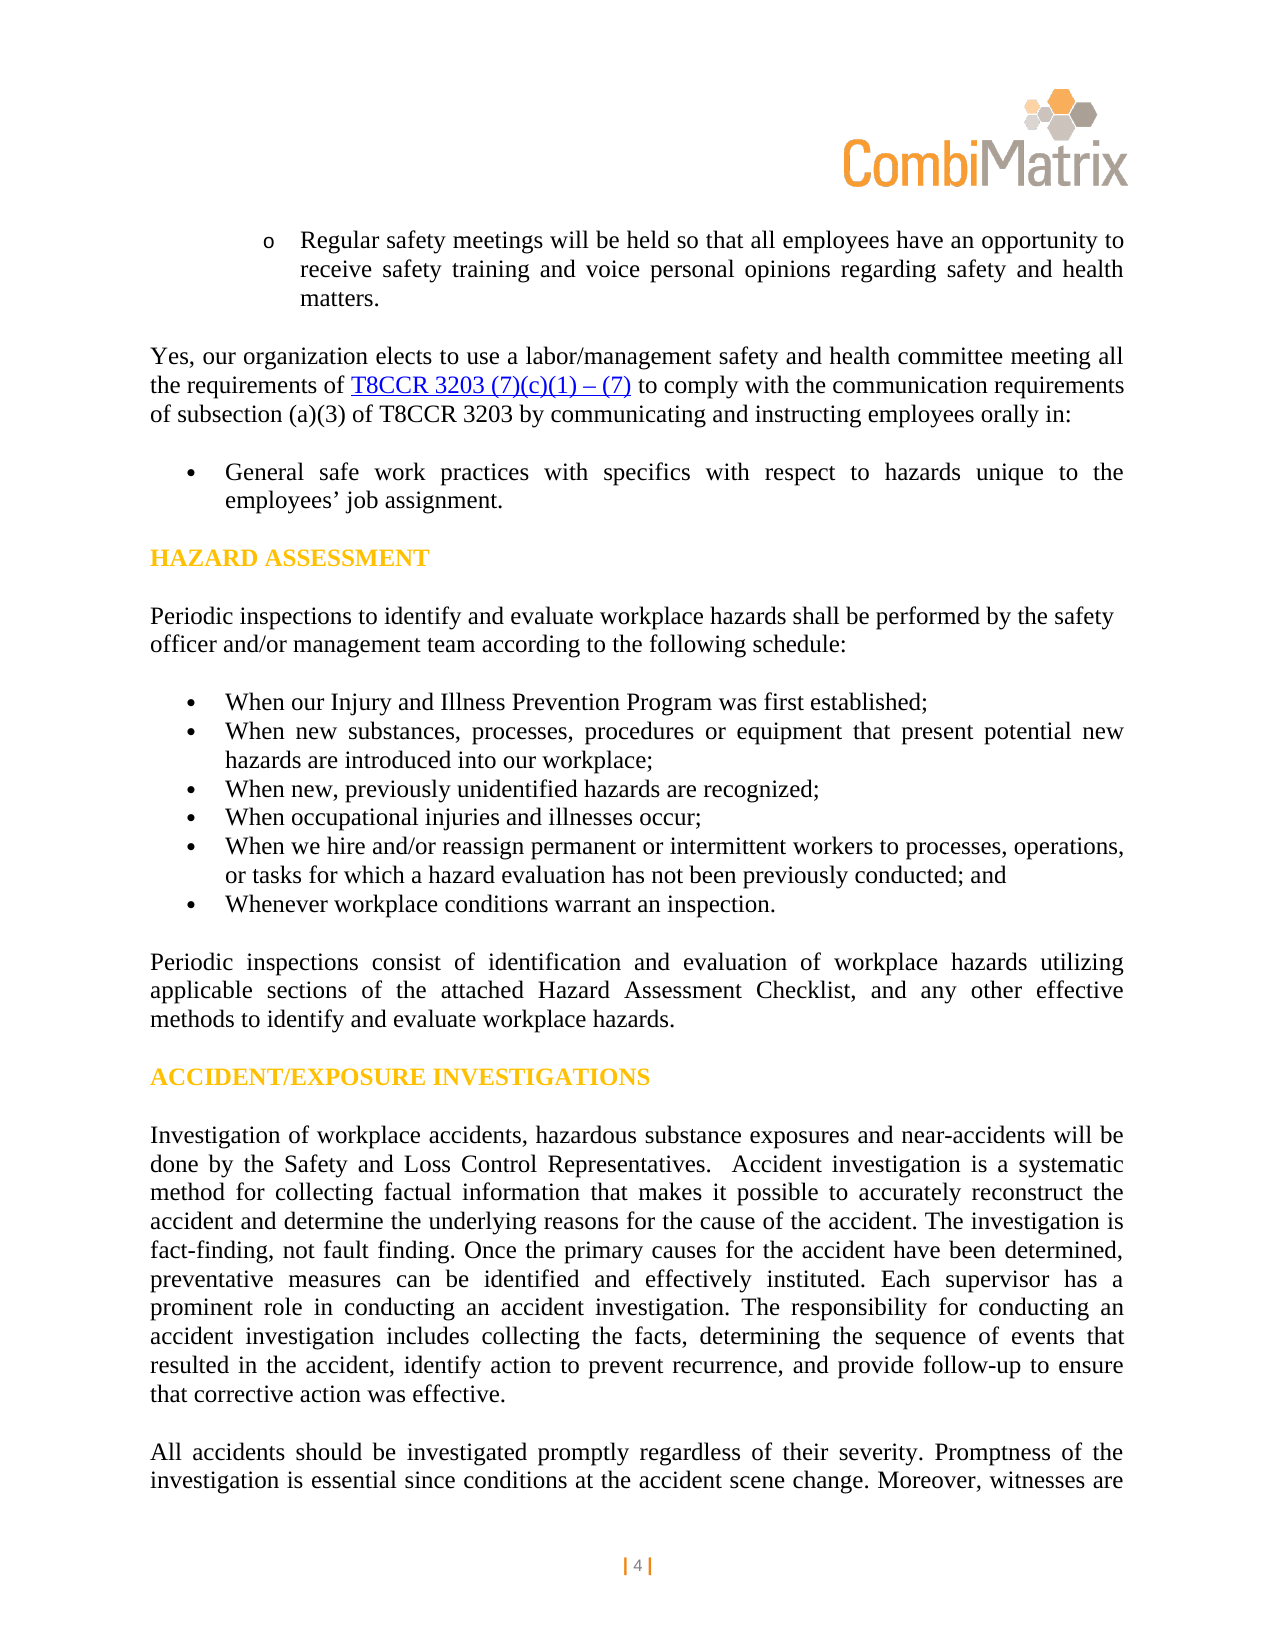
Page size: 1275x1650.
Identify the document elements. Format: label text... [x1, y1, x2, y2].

text Investigation of workplace accidents, hazardous substance exposures and near-accidents will be done by the Safety and Loss Control Representatives. Accident investigation is a systematic method for collecting factual information that makes it possible to accurately reconstruct the accident and determine the underlying reasons for the cause of the accident. The investigation is fact-finding, not fault finding. Once the primary causes for the accident have been determined, preventative measures can be identified and effectively instituted. Each supervisor has a prominent role in conducting an accident investigation. The responsibility for conducting an accident investigation includes collecting the facts, determining the sequence of events that resulted in the accident, identify action to prevent recurrence, and provide follow-up to ensure that corrective action was effective. [150, 1120, 1125, 1407]
text ACCIDENT/EXPOSURE INVESTIGATIONS [150, 1062, 1125, 1091]
list When our Injury and Illness Prevention Program was first established; [187, 687, 1125, 716]
text Periodic inspections consist of identification and evaluation of workplace hazards utilizing applicable sections of the attached Hazard Assessment Checklist, and any other effective methods to identify and evaluate workplace hazards. [150, 947, 1125, 1033]
list When occupational injuries and illnesses occur; [187, 802, 1125, 831]
list When new, previously unidentified hazards are recognized; [187, 774, 1125, 802]
list When we hire and/or reassign permanent or intermittent workers to processes, operations, or tasks for which a hazard evaluation has not been previously conducted; and [187, 831, 1125, 889]
text HAZARD ASSESSMENT Periodic inspections to identify and evaluate workplace hazards shall be performed by the safety officer and/or management team according to the following schedule: [150, 543, 1125, 658]
text Yes, our organization elects to use a labor/management safety and health committee meeting all the requirements of T8CCR 3203 (7)(c)(1) – (7) to comply with the communication requirements of subsection (a)(3) of T8CCR 3203 by communicating and instructing employees orally in: [150, 341, 1125, 427]
list Whenever workplace conditions warrant an inspection. [187, 889, 1125, 917]
list When new substances, processes, procedures or equipment that present potential new hazards are introduced into our workplace; [187, 716, 1125, 774]
list General safe work practices with specifics with respect to hazards unique to the employees’ job assignment. [187, 457, 1125, 514]
list Regular safety meetings will be held so that all employees have an opportunity to receive safety training and voice personal opinions regarding safety and health matters. [262, 225, 1125, 312]
picture [828, 74, 1144, 202]
